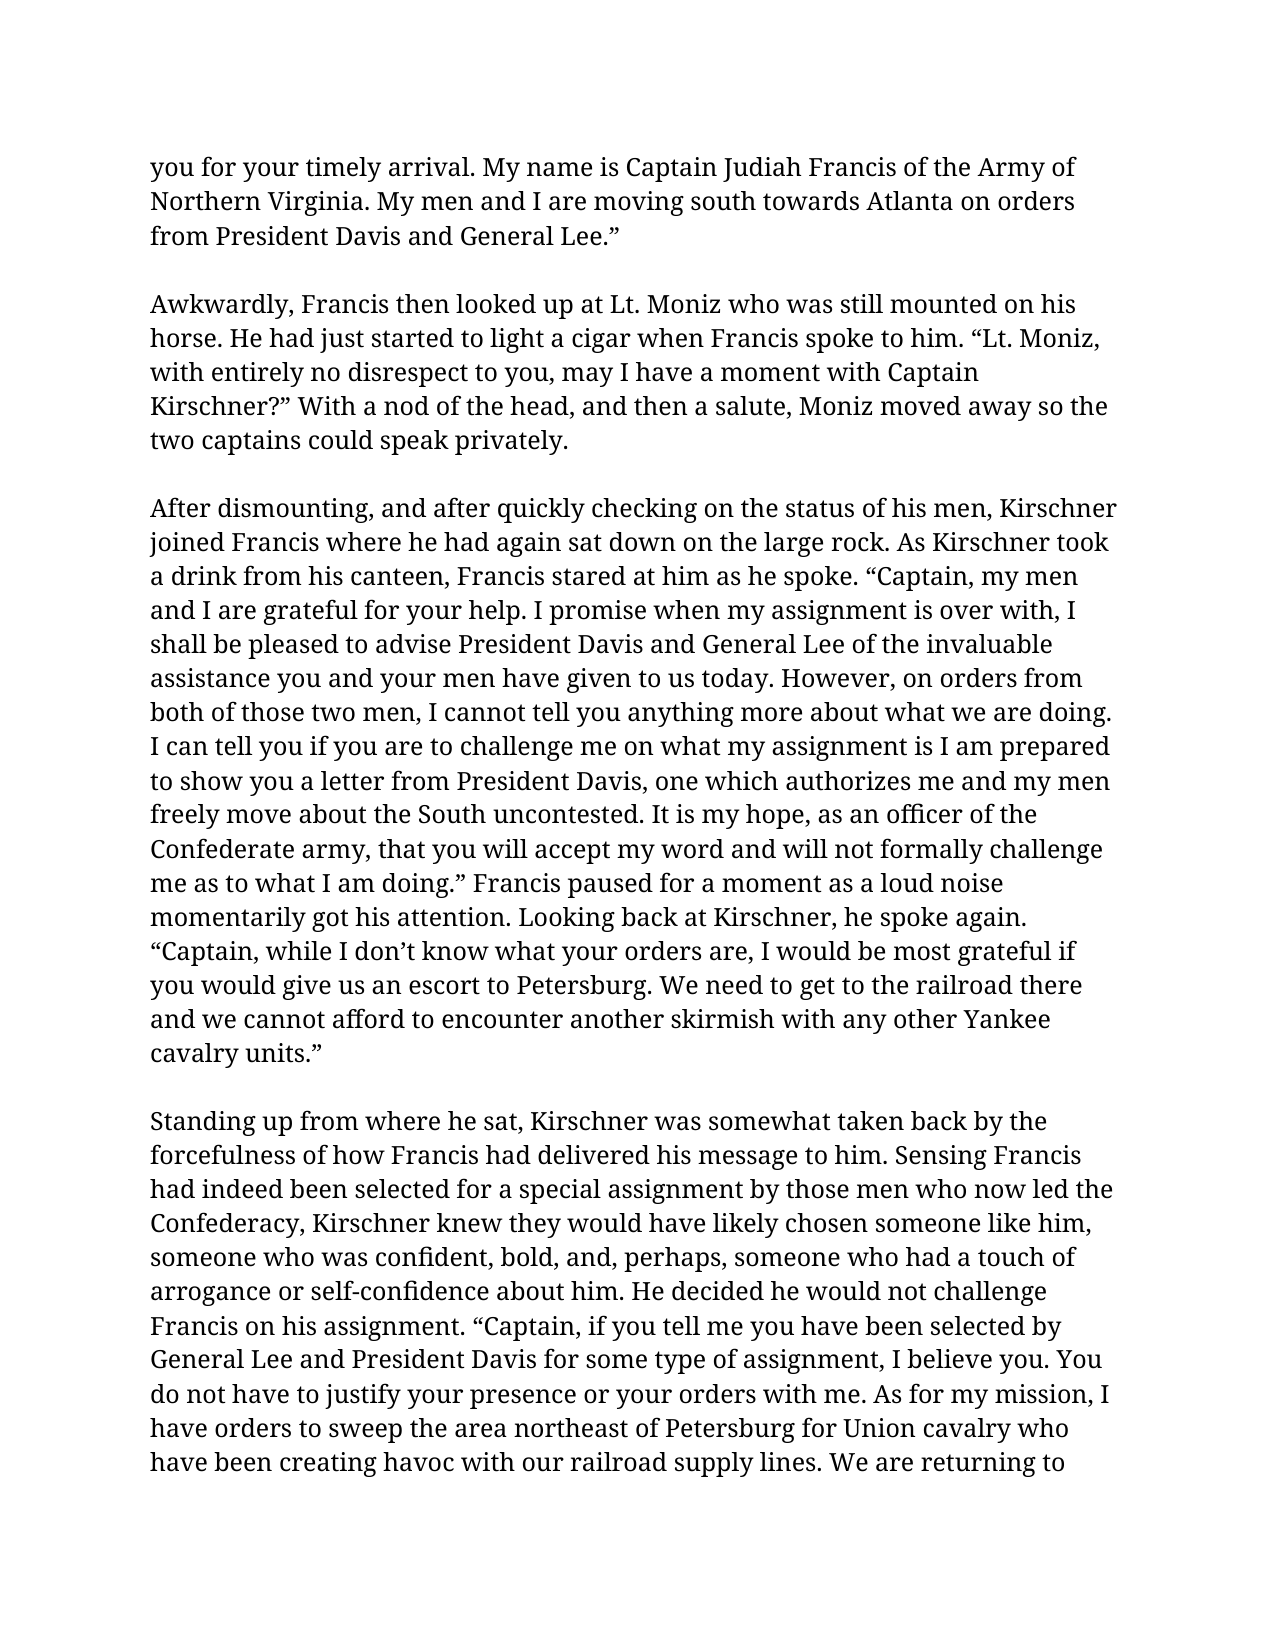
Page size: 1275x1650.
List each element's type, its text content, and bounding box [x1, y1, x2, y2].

text After dismounting, and after quickly checking on the status of his men, Kirschner joined Francis where he had again sat down on the large rock. As Kirschner took a drink from his canteen, Francis stared at him as he spoke. “Captain, my men and I are grateful for your help. I promise when my assignment is over with, I shall be pleased to advise President Davis and General Lee of the invaluable assistance you and your men have given to us today. However, on orders from both of those two men, I cannot tell you anything more about what we are doing. I can tell you if you are to challenge me on what my assignment is I am prepared to show you a letter from President Davis, one which authorizes me and my men freely move about the South uncontested. It is my hope, as an officer of the Confederate army, that you will accept my word and will not formally challenge me as to what I am doing.” Francis paused for a moment as a loud noise momentarily got his attention. Looking back at Kirschner, he spoke again. “Captain, while I don’t know what your orders are, I would be most grateful if you would give us an escort to Petersburg. We need to get to the railroad there and we cannot afford to encounter another skirmish with any other Yankee cavalry units.” [150, 491, 1125, 1070]
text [150, 1104, 1125, 1478]
text Awkwardly, Francis then looked up at Lt. Moniz who was still mounted on his horse. He had just started to light a cigar when Francis spoke to him. “Lt. Moniz, with entirely no disrespect to you, may I have a moment with Captain Kirschner?” With a nod of the head, and then a salute, Moniz moved away so the two captains could speak privately. [150, 286, 1125, 457]
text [150, 150, 1125, 252]
